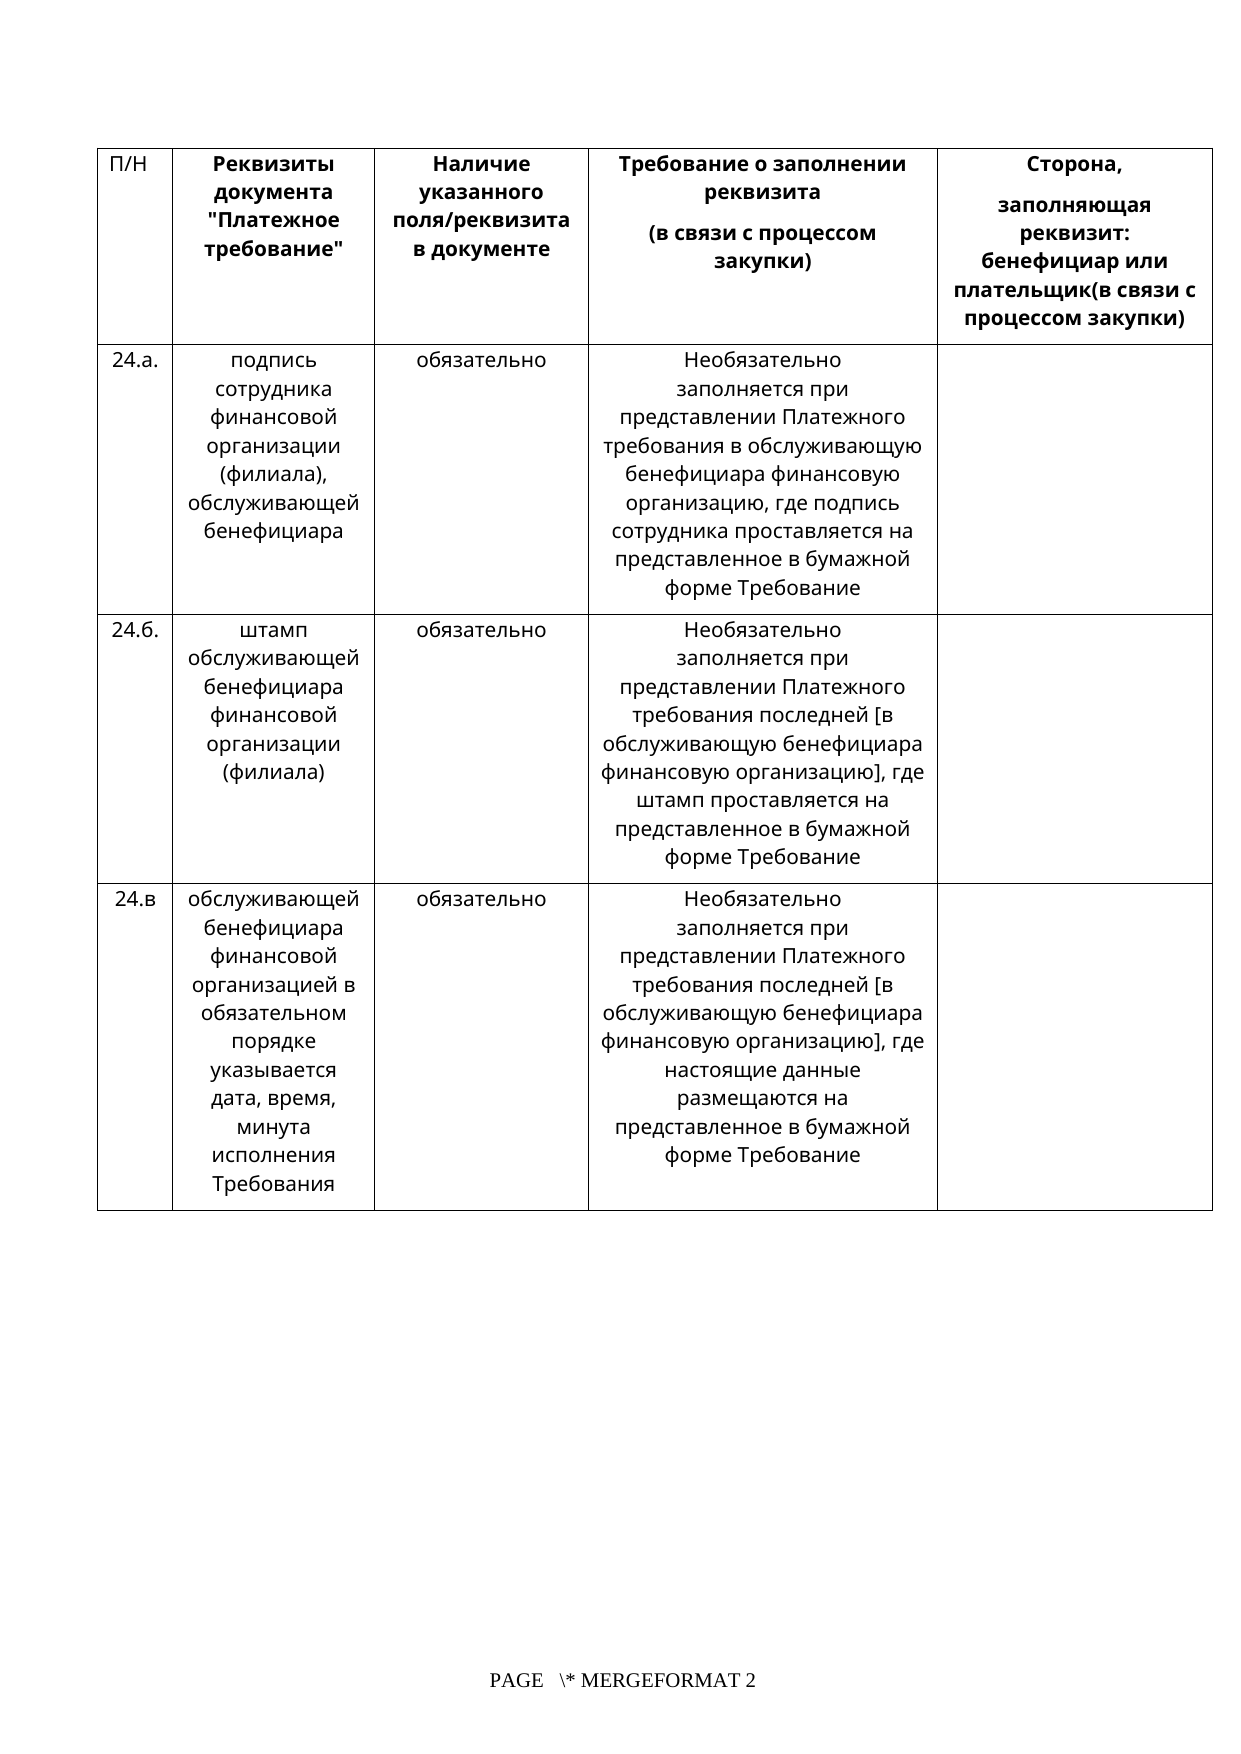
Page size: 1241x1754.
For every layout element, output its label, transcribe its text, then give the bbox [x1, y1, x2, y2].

table_cell 24.в [98, 884, 172, 1210]
table_cell обязательно [375, 615, 588, 883]
table_cell Необязательно заполняется при представлении Платежного требования последней [в обслуживающую бенефициара финансовую организацию], где настоящие данные размещаются на представленное в бумажной форме Требование [589, 884, 937, 1210]
table_header Наличие указанного поля/реквизита в документе [375, 149, 588, 344]
table_cell Необязательно заполняется при представлении Платежного требования последней [в обслуживающую бенефициара финансовую организацию], где штамп проставляется на представленное в бумажной форме Требование [589, 615, 937, 883]
table_cell штамп обслуживающей бенефициара финансовой организации (филиала) [173, 615, 374, 883]
table_cell обязательно [375, 345, 588, 614]
table_cell подпись сотрудника финансовой организации (филиала), обслуживающей бенефициара [173, 345, 374, 614]
table_cell [938, 884, 1212, 1210]
table_cell 24.б. [98, 615, 172, 883]
table_header П/Н [98, 149, 172, 344]
table_cell 24.а. [98, 345, 172, 614]
table_header Реквизиты документа "Платежное требование" [173, 149, 374, 344]
table_cell Необязательно заполняется при представлении Платежного требования в обслуживающую бенефициара финансовую организацию, где подпись сотрудника проставляется на представленное в бумажной форме Требование [589, 345, 937, 614]
table_cell [938, 345, 1212, 614]
table_cell обязательно [375, 884, 588, 1210]
table_header Требование о заполнении реквизита (в связи с процессом закупки) [589, 149, 937, 344]
table_cell обслуживающей бенефициара финансовой организацией в обязательном порядке указывается дата, время, минута исполнения Требования [173, 884, 374, 1210]
table_header Сторона, заполняющая реквизит: бенефициар или плательщик(в связи с процессом закупки) [938, 149, 1212, 344]
table_cell [938, 615, 1212, 883]
